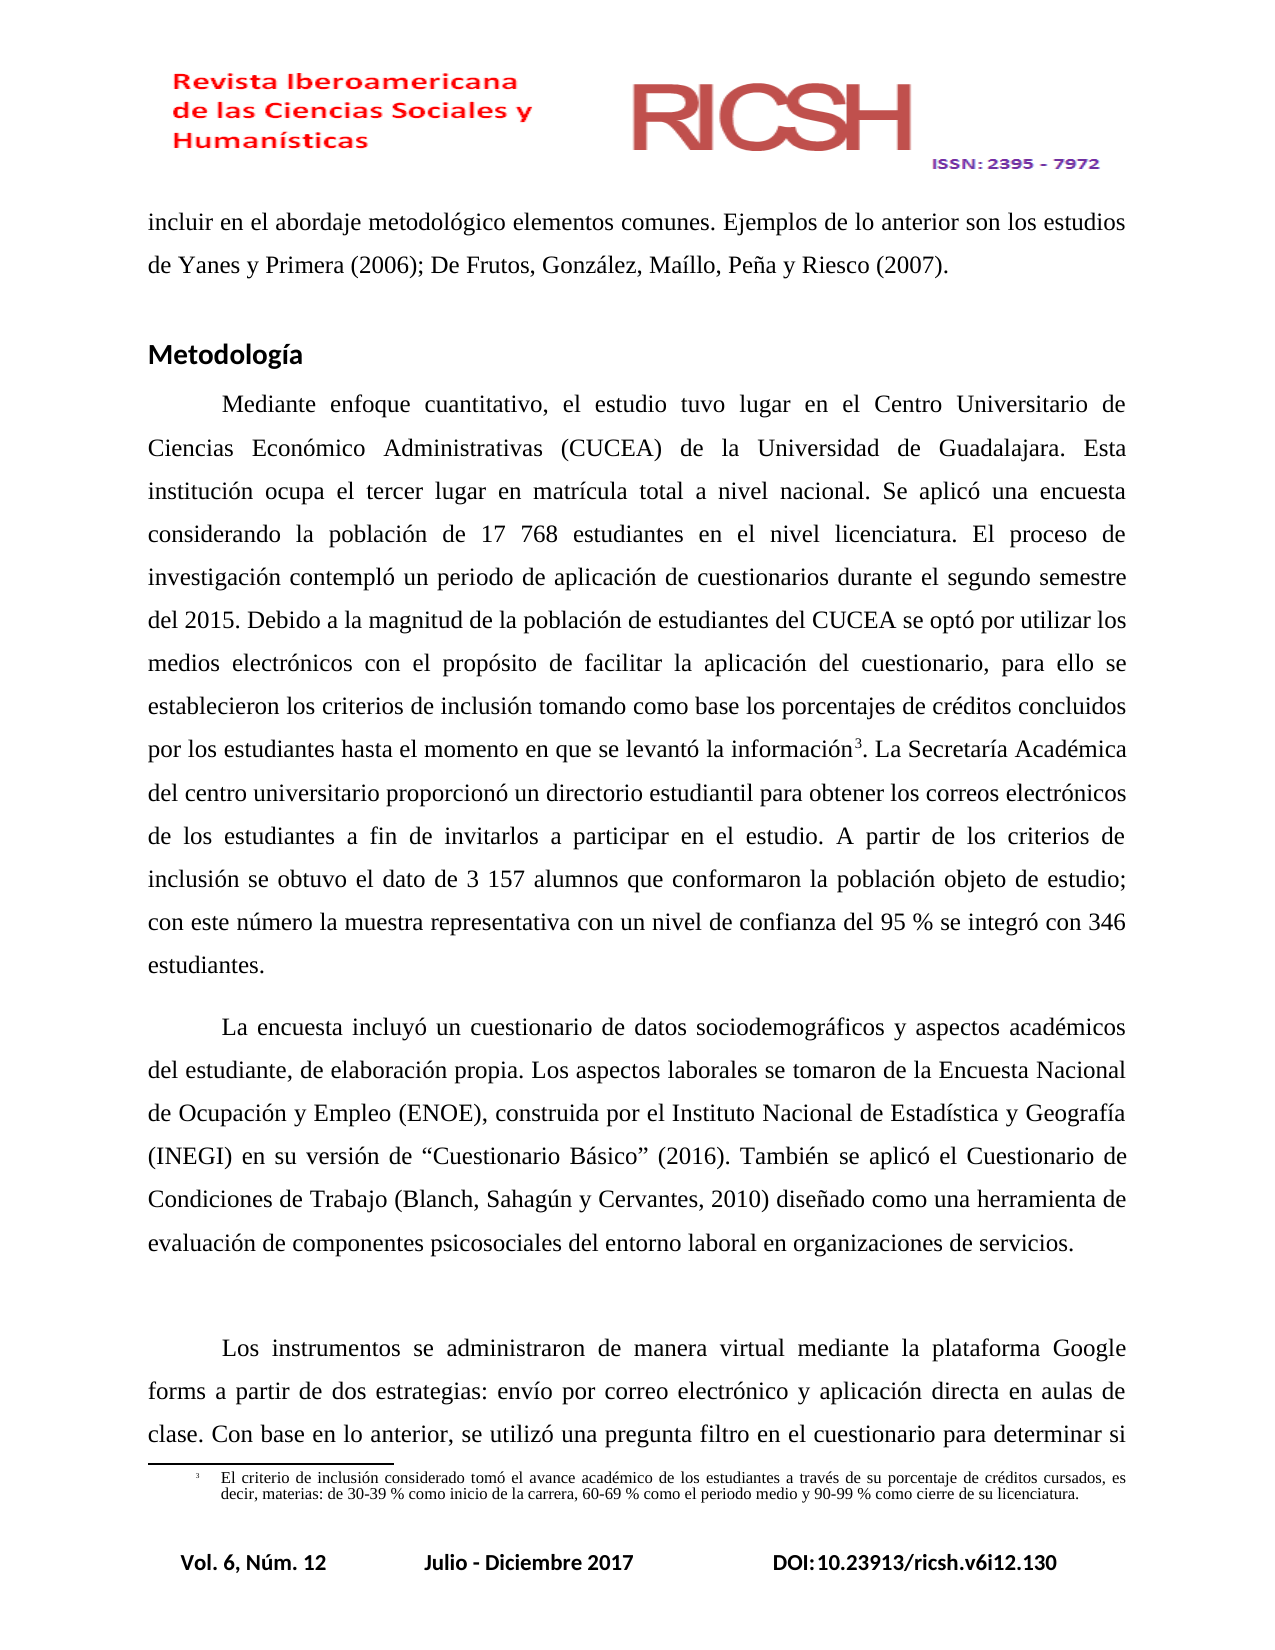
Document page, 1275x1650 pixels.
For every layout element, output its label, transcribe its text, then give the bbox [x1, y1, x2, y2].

picture [172, 73, 1103, 171]
text Metodología [148, 336, 1127, 372]
text Mediante enfoque cuantitativo, el estudio tuvo lugar en el Centro Universitario de Ciencias Económico Administrativas (CUCEA) de la Universidad de Guadalajara. Esta institución ocupa el tercer lugar en matrícula total a nivel nacional. Se aplicó una encuesta considerando la población de 17 768 estudiantes en el nivel licenciatura. El proceso de investigación contempló un periodo de aplicación de cuestionarios durante el segundo semestre del 2015. Debido a la magnitud de la población de estudiantes del CUCEA se optó por utilizar los medios electrónicos con el propósito de facilitar la aplicación del cuestionario, para ello se establecieron los criterios de inclusión tomando como base los porcentajes de créditos concluidos por los estudiantes hasta el momento en que se levantó la información. La Secretaría Académica del centro universitario proporcionó un directorio estudiantil para obtener los correos electrónicos de los estudiantes a fin de invitarlos a participar en el estudio. A partir de los criterios de inclusión se obtuvo el dato de 3 157 alumnos que conformaron la población objeto de estudio; con este número la muestra representativa con un nivel de confianza del 95 % se integró con 346 estudiantes. [148, 389, 1127, 979]
text La encuesta incluyó un cuestionario de datos sociodemográficos y aspectos académicos del estudiante, de elaboración propia. Los aspectos laborales se tomaron de la Encuesta Nacional de Ocupación y Empleo (ENOE), construida por el Instituto Nacional de Estadística y Geografía (INEGI) en su versión de “Cuestionario Básico” (2016). También se aplicó el Cuestionario de Condiciones de Trabajo (Blanch, Sahagún y Cervantes, 2010) diseñado como una herramienta de evaluación de componentes psicosociales del entorno laboral en organizaciones de servicios. [148, 1012, 1127, 1256]
